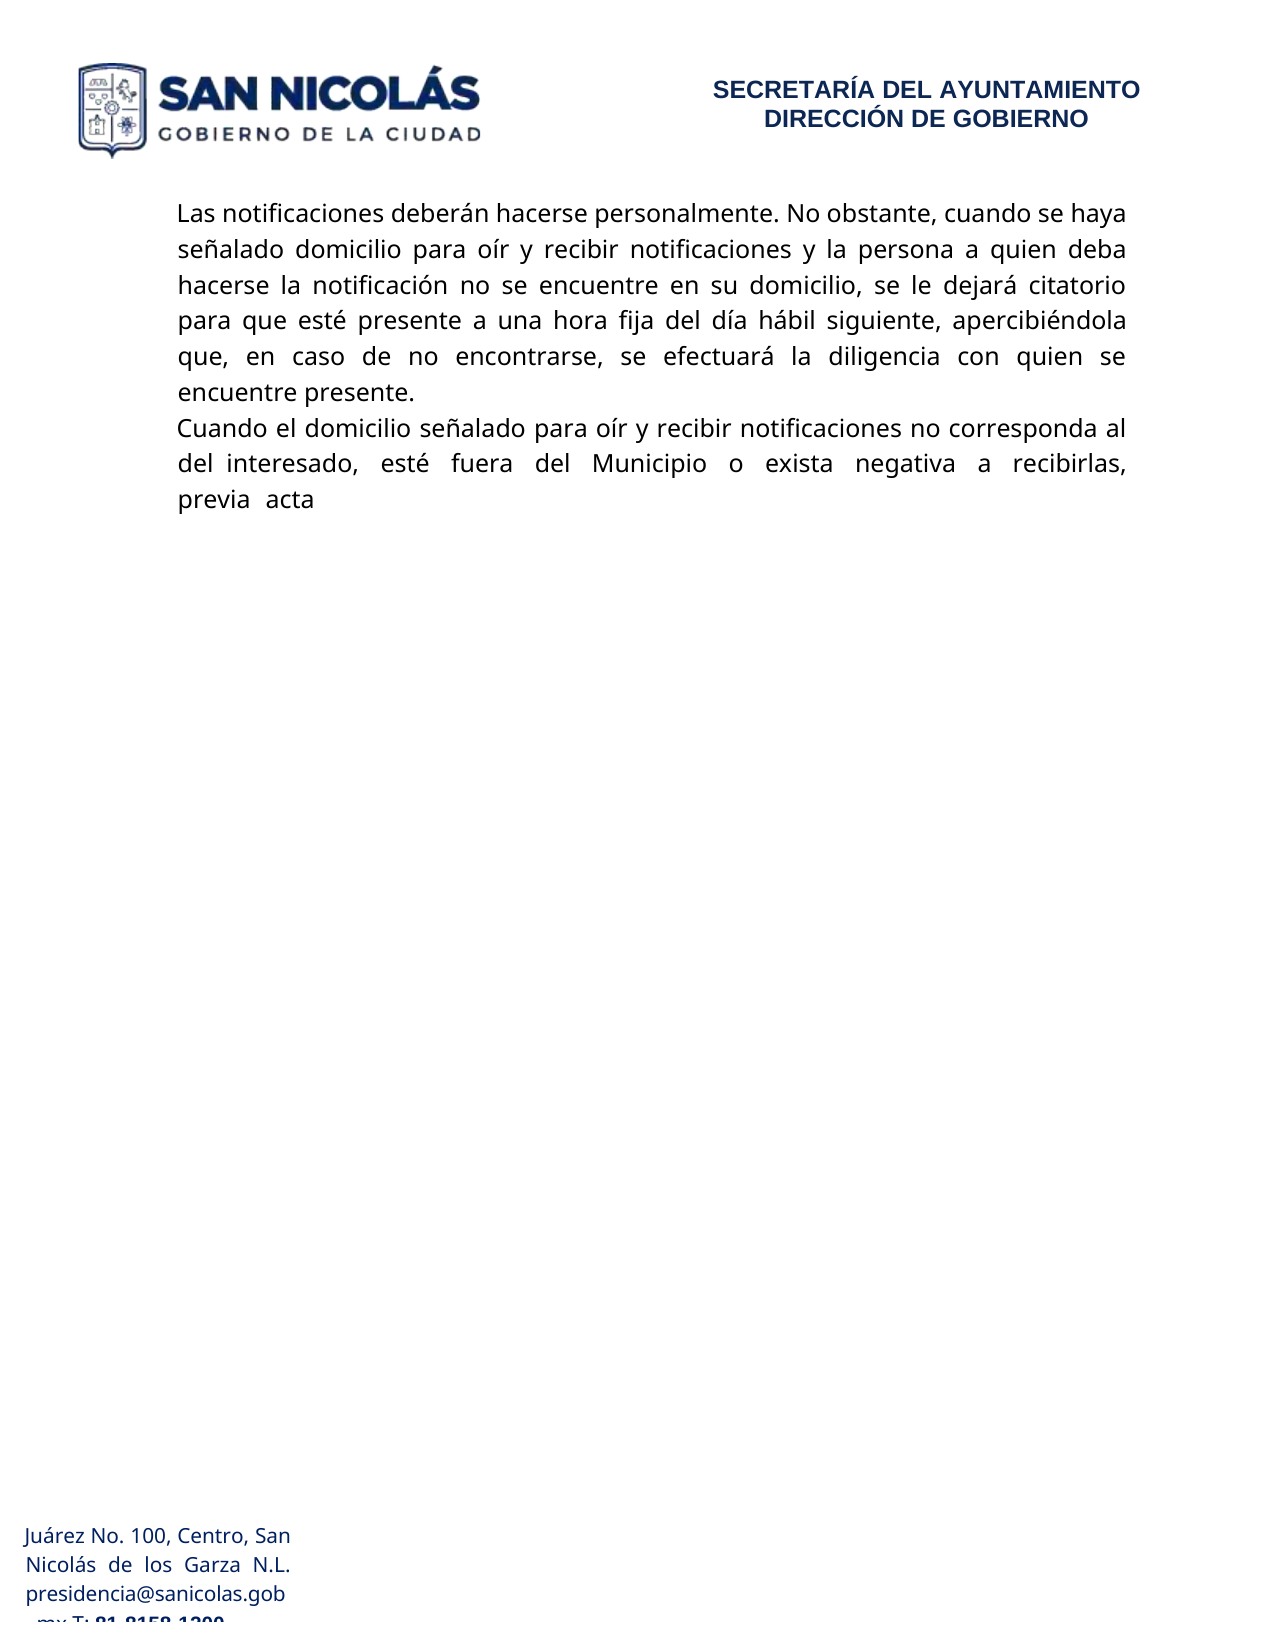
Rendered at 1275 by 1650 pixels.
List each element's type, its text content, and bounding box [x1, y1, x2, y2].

text Cuando el domicilio señalado para oír y recibir notificaciones no corresponda al del interesado, esté fuera del Municipio o exista negativa a recibirlas, previa acta [176, 410, 1127, 516]
picture [78, 63, 481, 159]
text Las notificaciones deberán hacerse personalmente. No obstante, cuando se haya señalado domicilio para oír y recibir notificaciones y la persona a quien deba hacerse la notificación no se encuentre en su domicilio, se le dejará citatorio para que esté presente a una hora fija del día hábil siguiente, apercibiéndola que, en caso de no encontrarse, se efectuará la diligencia con quien se encuentre presente. [176, 196, 1128, 408]
